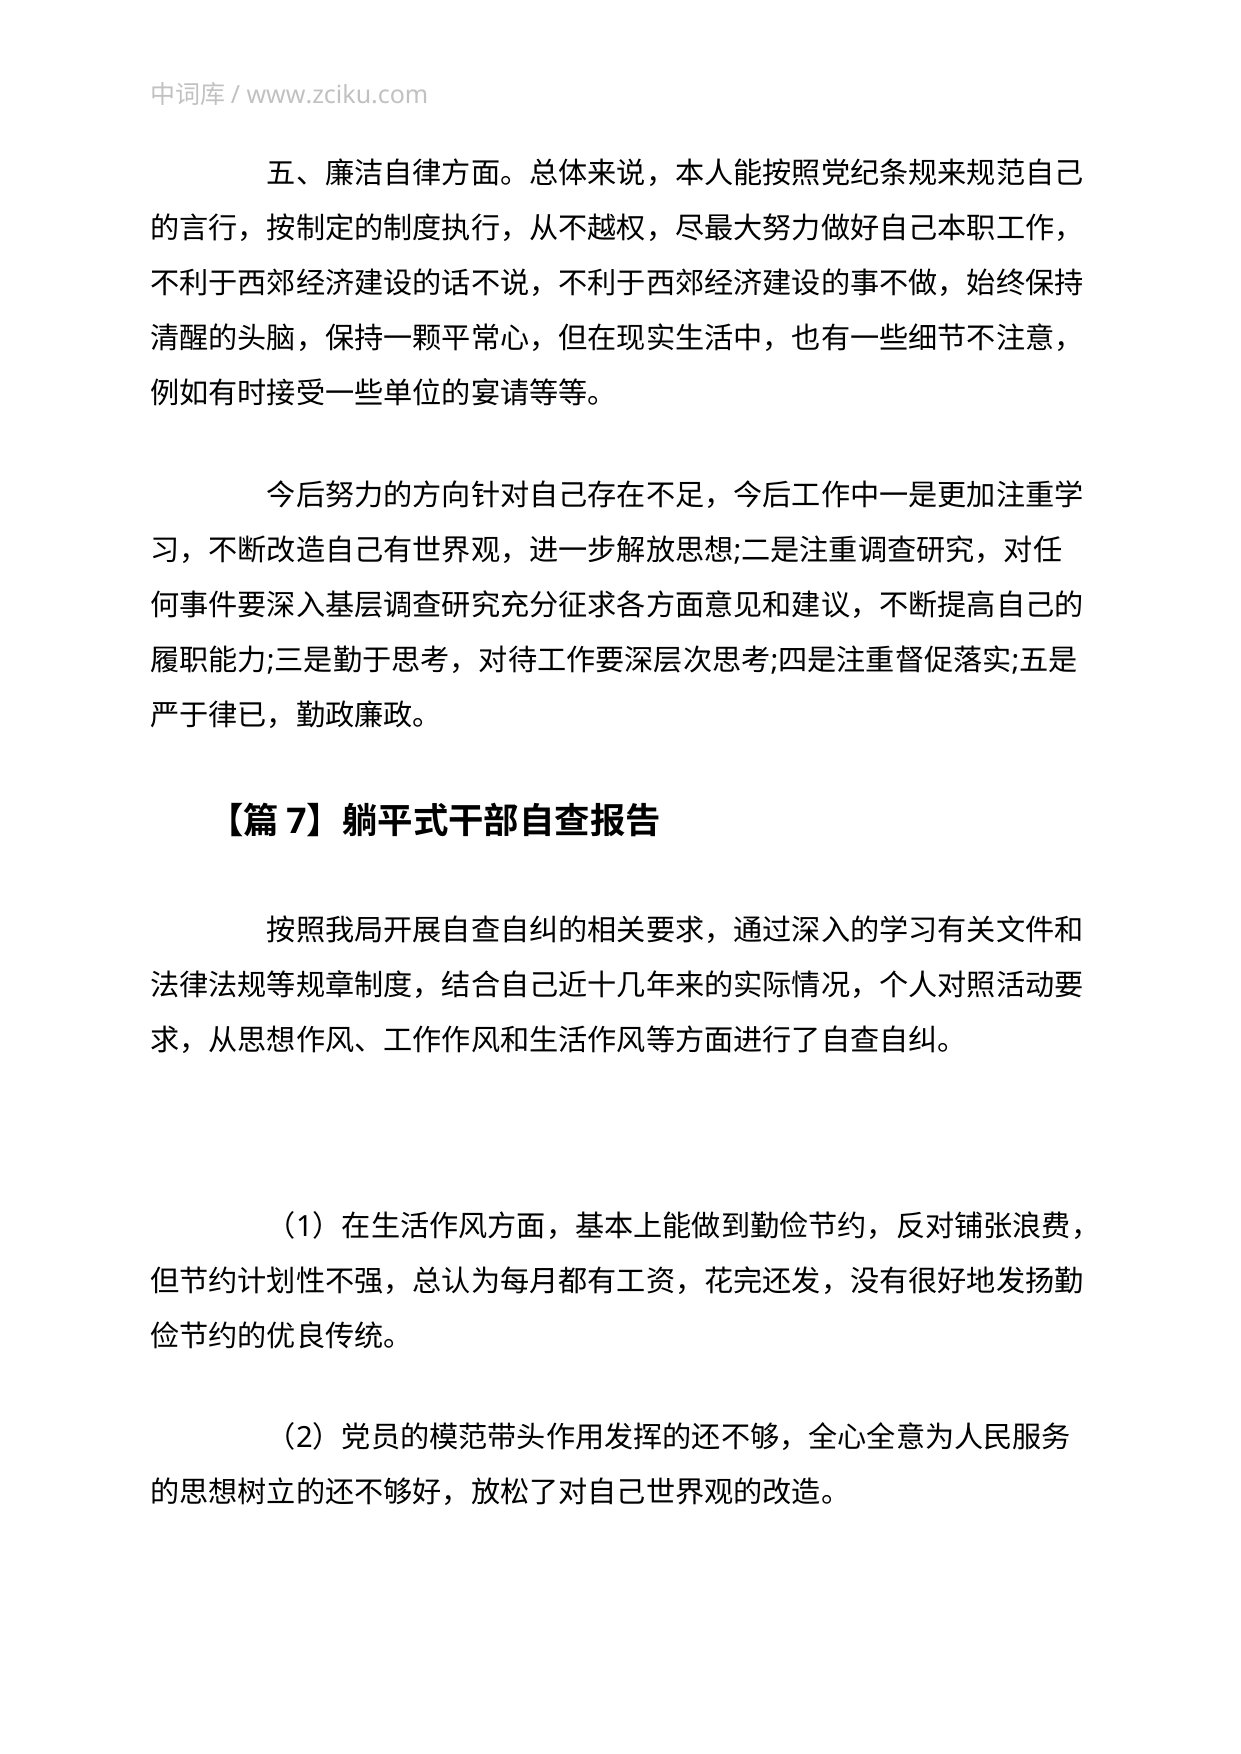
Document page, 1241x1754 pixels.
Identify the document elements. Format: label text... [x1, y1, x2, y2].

text 【篇7】躺平式干部自查报告 [150, 793, 1090, 844]
text 按照我局开展自查自纠的相关要求，通过深入的学习有关文件和法律法规等规章制度，结合自己近十几年来的实际情况，个人对照活动要求，从思想作风、工作作风和生活作风等方面进行了自查自纠。 [150, 906, 1090, 1058]
text 五、廉洁自律方面。总体来说，本人能按照党纪条规来规范自己的言行，按制定的制度执行，从不越权，尽最大努力做好自己本职工作，不利于西郊经济建设的话不说，不利于西郊经济建设的事不做，始终保持清醒的头脑，保持一颗平常心，但在现实生活中，也有一些细节不注意，例如有时接受一些单位的宴请等等。 [150, 150, 1090, 412]
text （2）党员的模范带头作用发挥的还不够，全心全意为人民服务的思想树立的还不够好，放松了对自己世界观的改造。 [150, 1414, 1090, 1511]
text 今后努力的方向针对自己存在不足，今后工作中一是更加注重学习，不断改造自己有世界观，进一步解放思想;二是注重调查研究，对任何事件要深入基层调查研究充分征求各方面意见和建议，不断提高自己的履职能力;三是勤于思考，对待工作要深层次思考;四是注重督促落实;五是严于律已，勤政廉政。 [150, 471, 1090, 733]
text （1）在生活作风方面，基本上能做到勤俭节约，反对铺张浪费，但节约计划性不强，总认为每月都有工资，花完还发，没有很好地发扬勤俭节约的优良传统。 [150, 1202, 1090, 1354]
